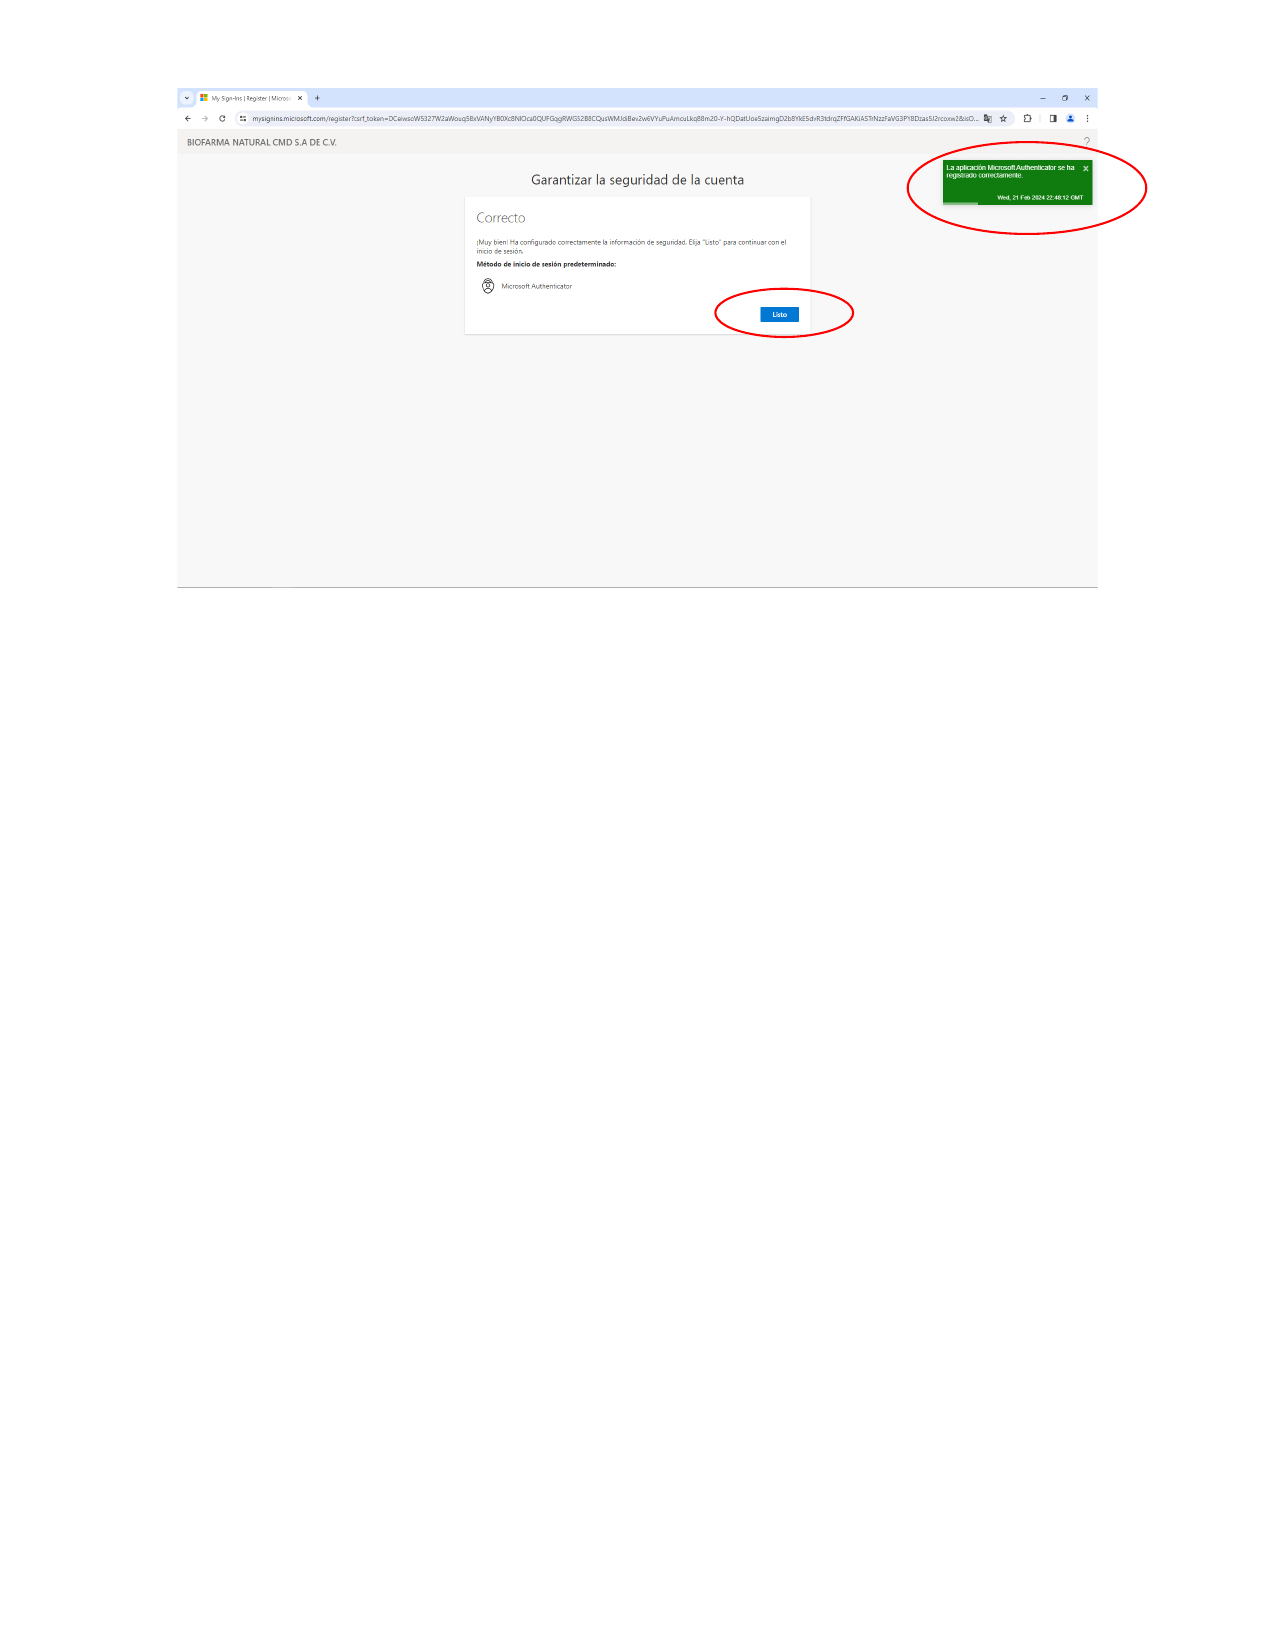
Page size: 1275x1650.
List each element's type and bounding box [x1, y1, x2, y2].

picture [909, 144, 1098, 232]
picture [177, 88, 1098, 588]
